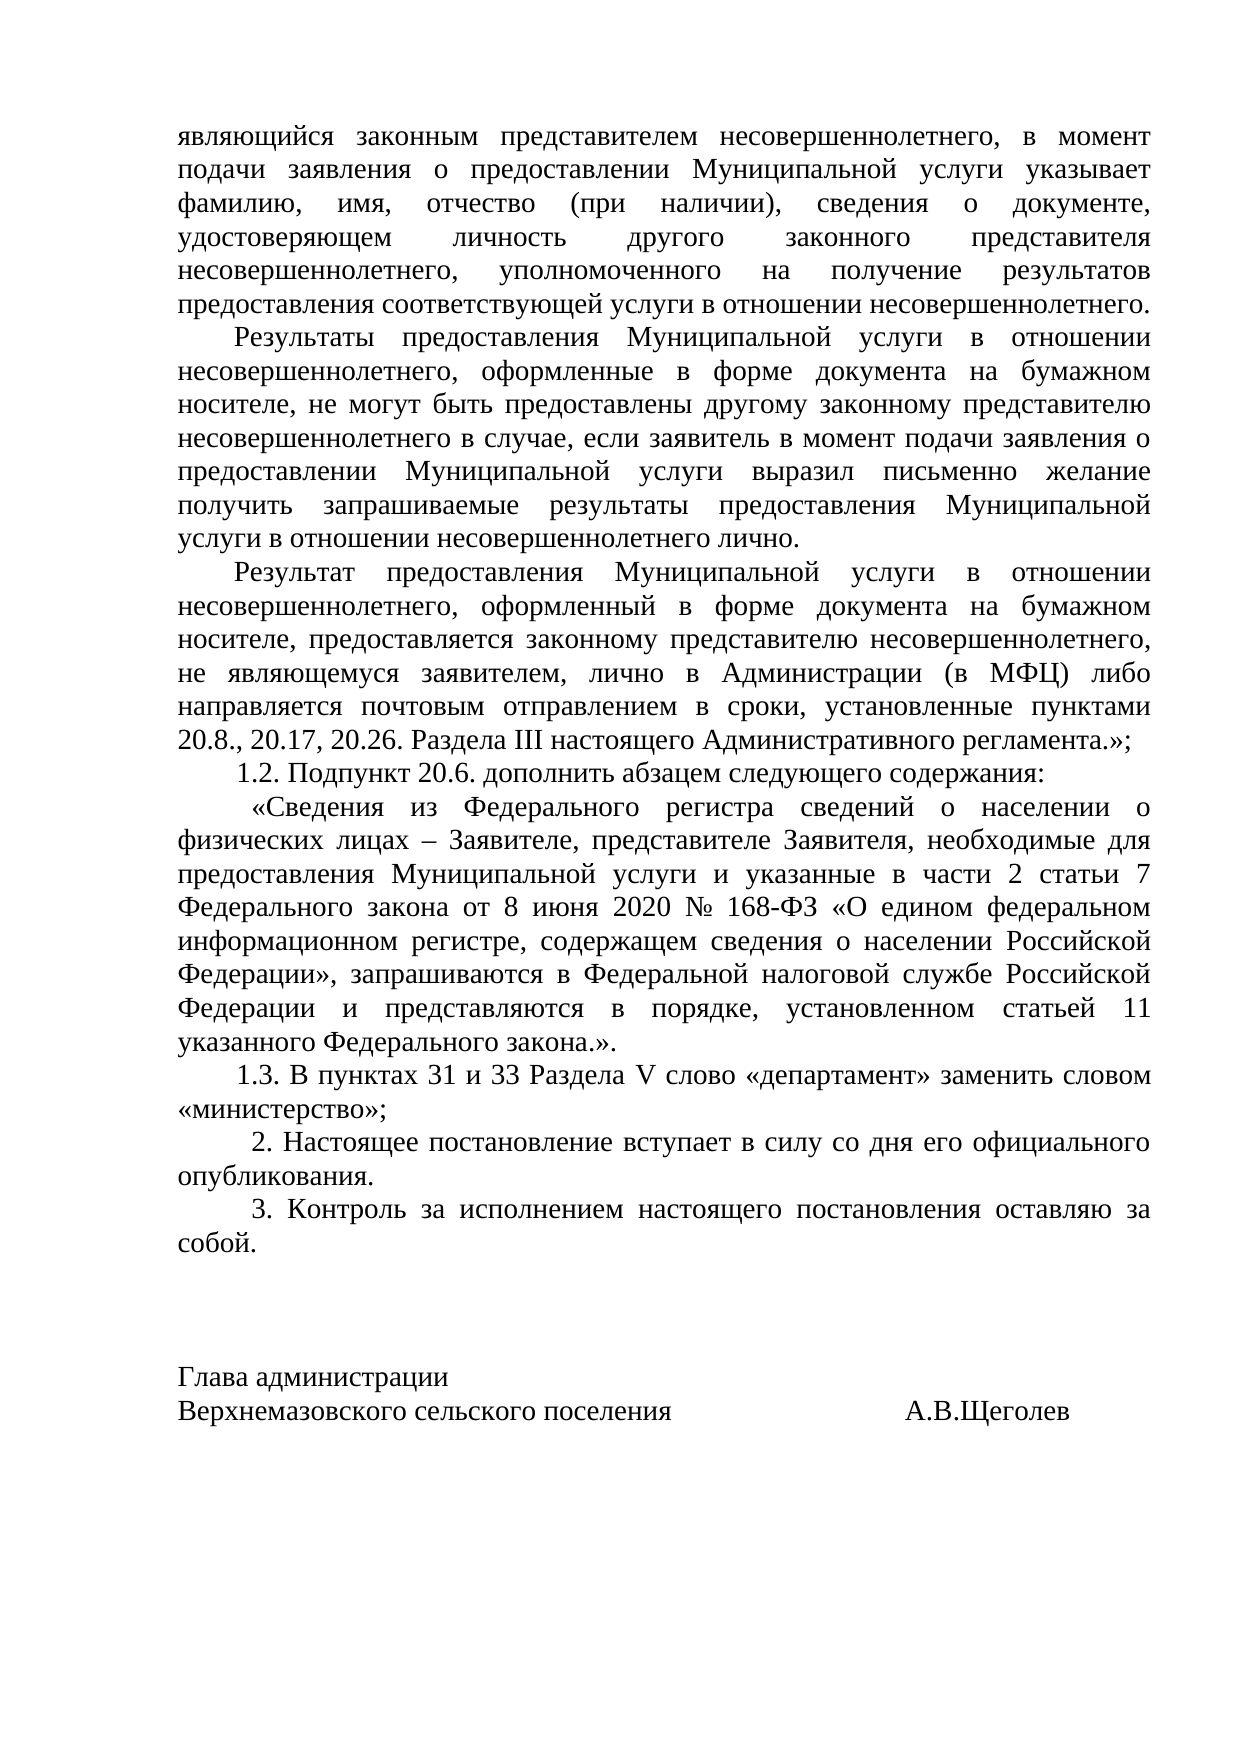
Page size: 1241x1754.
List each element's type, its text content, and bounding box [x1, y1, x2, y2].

text 1.3. В пунктах 31 и 33 Раздела V слово «департамент» заменить словом «министерство»; [177, 1057, 1152, 1124]
text Результаты предоставления Муниципальной услуги в отношении несовершеннолетнего, оформленные в форме документа на бумажном носителе, не могут быть предоставлены другому законному представителю несовершеннолетнего в случае, если заявитель в момент подачи заявления о предоставлении Муниципальной услуги выразил письменно желание получить запрашиваемые результаты предоставления Муниципальной услуги в отношении несовершеннолетнего лично. [177, 319, 1152, 554]
text 3. Контроль за исполнением настоящего постановления оставляю за собой. [177, 1191, 1152, 1258]
text 2. Настоящее постановление вступает в силу со дня его официального опубликования. [177, 1124, 1152, 1191]
text «Сведения из Федерального регистра сведений о населении о физических лицах – Заявителе, представителе Заявителя, необходимые для предоставления Муниципальной услуги и указанные в части 2 статьи 7 Федерального закона от 8 июня 2020 № 168-ФЗ «О едином федеральном информационном регистре, содержащем сведения о населении Российской Федерации», запрашиваются в Федеральной налоговой службе Российской Федерации и представляются в порядке, установленном статьей 11 указанного Федерального закона.». [177, 789, 1152, 1057]
text 1.2. Подпункт 20.6. дополнить абзацем следующего содержания: [177, 755, 1152, 789]
text Результат предоставления Муниципальной услуги в отношении несовершеннолетнего, оформленный в форме документа на бумажном носителе, предоставляется законному представителю несовершеннолетнего, не являющемуся заявителем, лично в Администрации (в МФЦ) либо направляется почтовым отправлением в сроки, установленные пунктами 20.8., 20.17, 20.26. Раздела III настоящего Административного регламента.»; [177, 554, 1152, 755]
text Глава администрации [177, 1359, 1152, 1393]
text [177, 118, 1152, 319]
text Верхнемазовского сельского поселения А.В.Щеголев [177, 1393, 1152, 1426]
